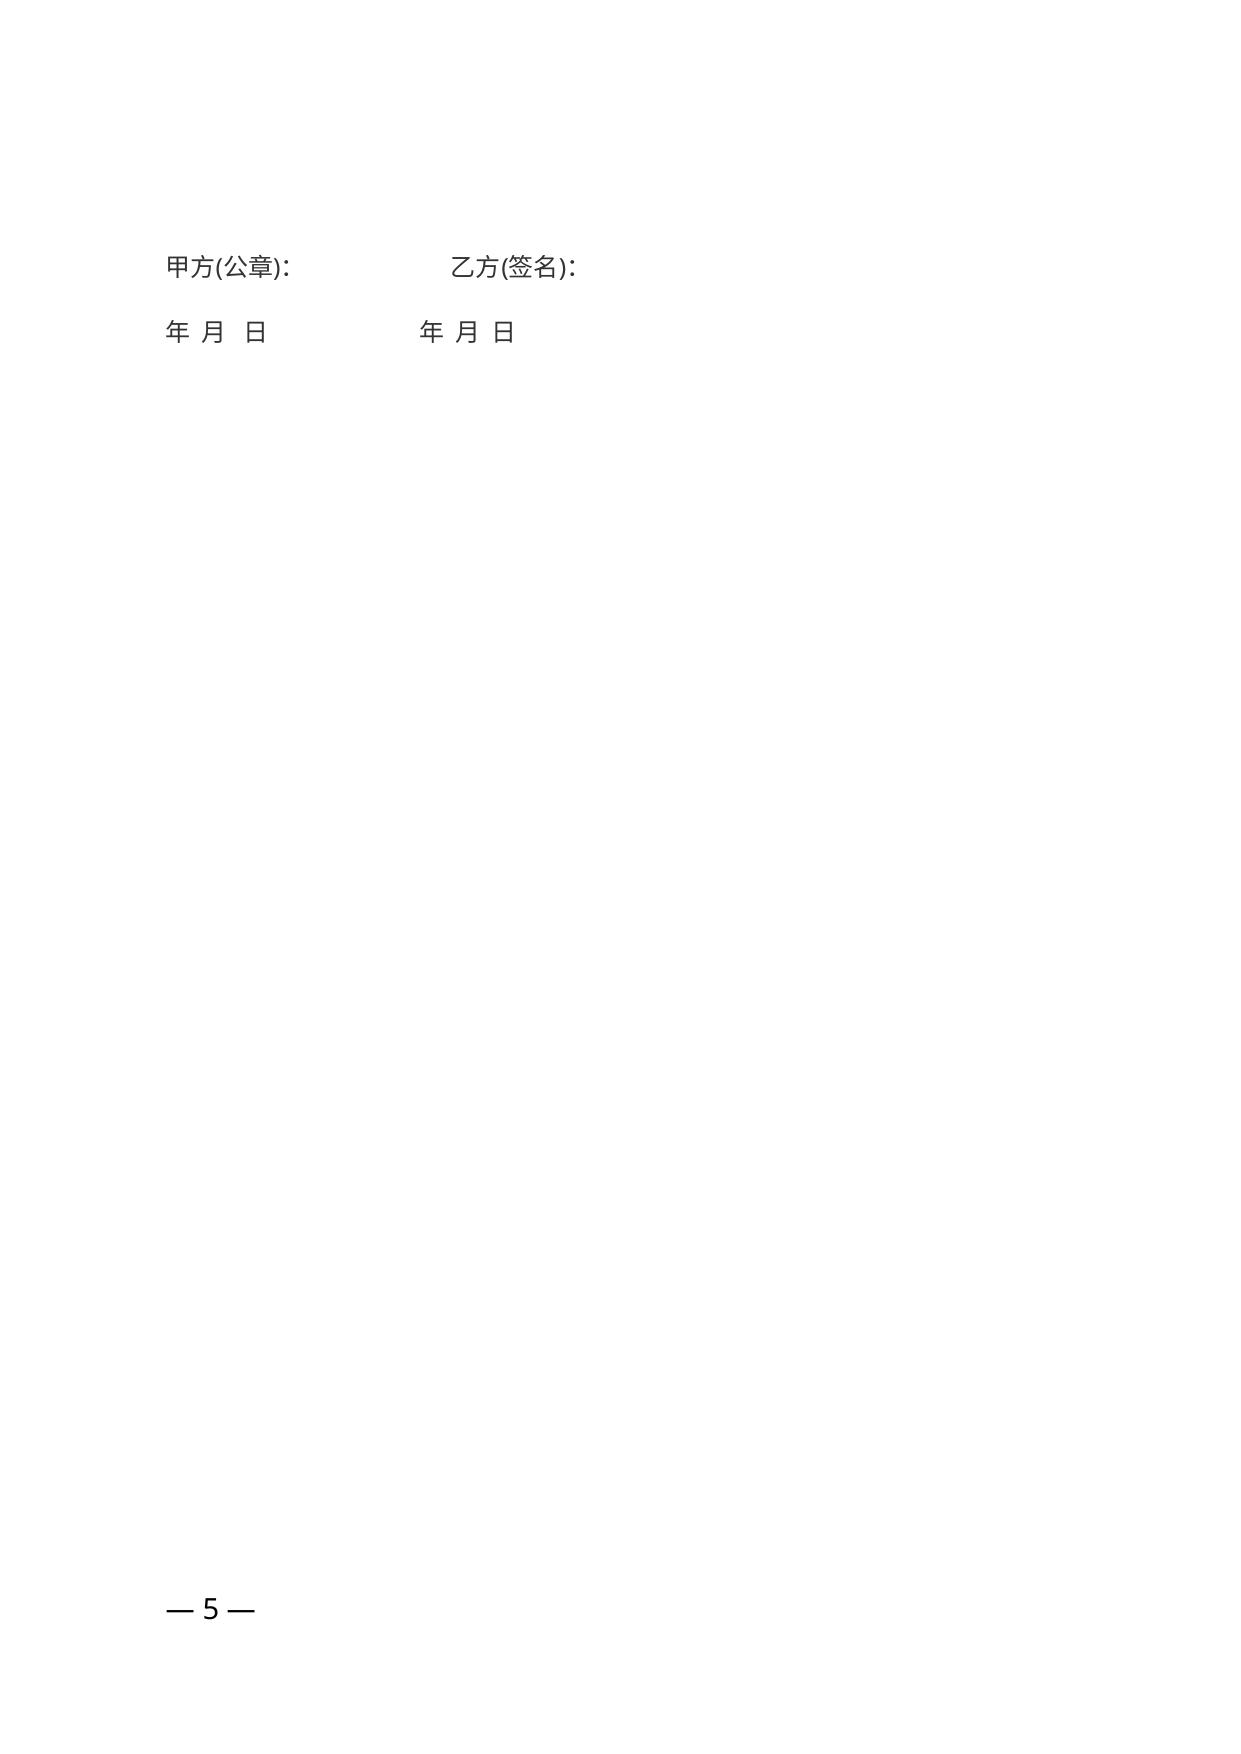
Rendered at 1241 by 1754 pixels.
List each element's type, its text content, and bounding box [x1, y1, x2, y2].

text 年 月 日 年 月 日 [165, 298, 1087, 363]
text 甲方(公章)： 乙方(签名)： [165, 233, 1087, 298]
